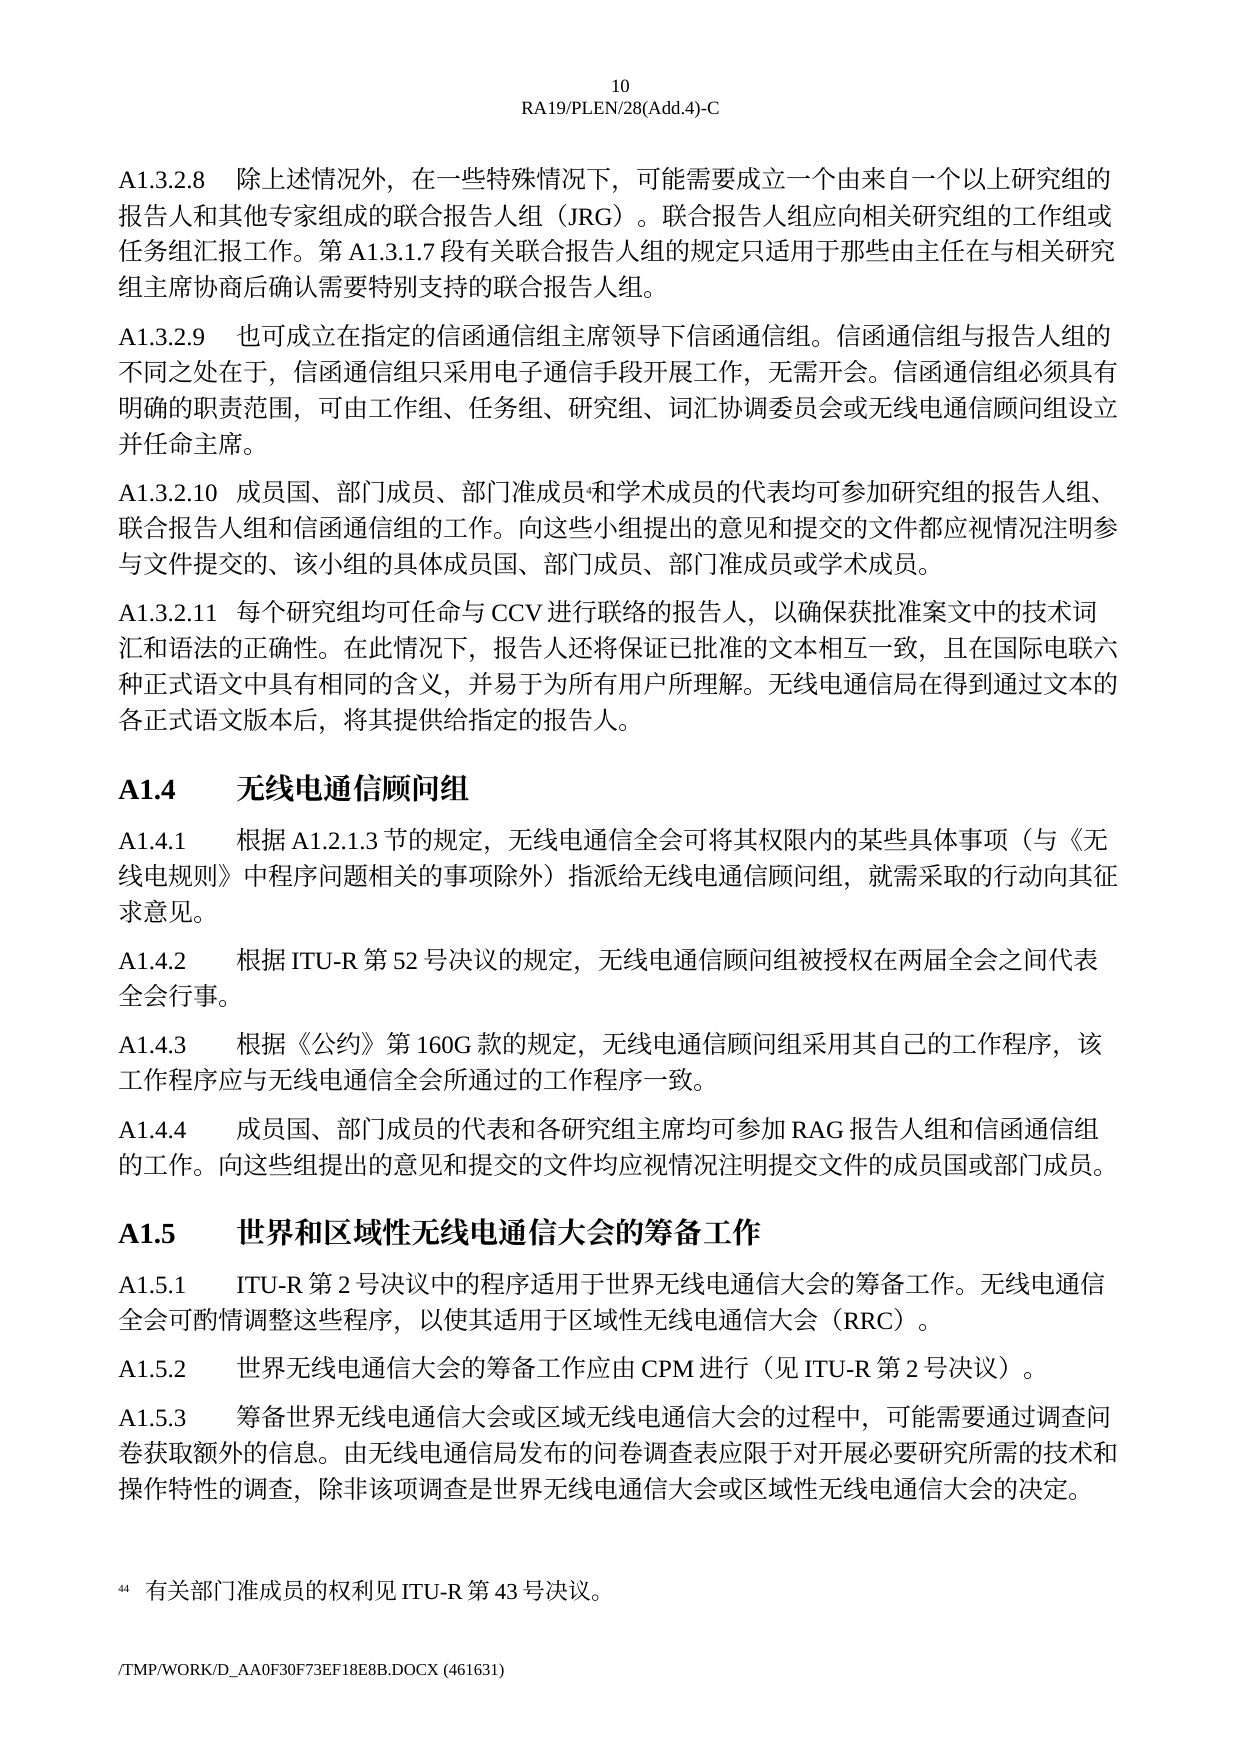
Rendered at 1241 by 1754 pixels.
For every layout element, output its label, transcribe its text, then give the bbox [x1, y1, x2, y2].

text A1.3.2.9 也可成立在指定的信函通信组主席领导下信函通信组。信函通信组与报告人组的不同之处在于，信函通信组只采用电子通信手段开展工作，无需开会。信函通信组必须具有明确的职责范围，可由工作组、任务组、研究组、词汇协调委员会或无线电通信顾问组设立并任命主席。 [118, 316, 1122, 460]
text A1.4.2 根据ITU-R第52号决议的规定，无线电通信顾问组被授权在两届全会之间代表全会行事。 [118, 941, 1122, 1012]
text A1.5.1 ITU-R第2号决议中的程序适用于世界无线电通信大会的筹备工作。无线电通信全会可酌情调整这些程序，以使其适用于区域性无线电通信大会（RRC）。 [118, 1265, 1122, 1337]
subtitle A1.5 世界和区域性无线电通信大会的筹备工作 [118, 1210, 1122, 1252]
text A1.4.4 成员国、部门成员的代表和各研究组主席均可参加RAG报告人组和信函通信组的工作。向这些组提出的意见和提交的文件均应视情况注明提交文件的成员国或部门成员。 [118, 1109, 1122, 1181]
text A1.5.2 世界无线电通信大会的筹备工作应由CPM进行（见ITU-R第2号决议）。 [118, 1349, 1122, 1385]
subtitle A1.4 无线电通信顾问组 [118, 766, 1122, 808]
text A1.5.3 筹备世界无线电通信大会或区域无线电通信大会的过程中，可能需要通过调查问卷获取额外的信息。由无线电通信局发布的问卷调查表应限于对开展必要研究所需的技术和操作特性的调查，除非该项调查是世界无线电通信大会或区域性无线电通信大会的决定。 [118, 1398, 1122, 1505]
text A1.3.2.11 每个研究组均可任命与CCV进行联络的报告人，以确保获批准案文中的技术词汇和语法的正确性。在此情况下，报告人还将保证已批准的文本相互一致，且在国际电联六种正式语文中具有相同的含义，并易于为所有用户所理解。无线电通信局在得到通过文本的各正式语文版本后，将其提供给指定的报告人。 [118, 593, 1122, 737]
text A1.3.2.8 除上述情况外，在一些特殊情况下，可能需要成立一个由来自一个以上研究组的报告人和其他专家组成的联合报告人组（JRG）。联合报告人组应向相关研究组的工作组或任务组汇报工作。第A1.3.1.7段有关联合报告人组的规定只适用于那些由主任在与相关研究组主席协商后确认需要特别支持的联合报告人组。 [118, 160, 1122, 304]
text A1.4.1 根据A1.2.1.3节的规定，无线电通信全会可将其权限内的某些具体事项（与《无线电规则》中程序问题相关的事项除外）指派给无线电通信顾问组，就需采取的行动向其征求意见。 [118, 820, 1122, 928]
text A1.3.2.10 成员国、部门成员、部门准成员4和学术成员的代表均可参加研究组的报告人组、联合报告人组和信函通信组的工作。向这些小组提出的意见和提交的文件都应视情况注明参与文件提交的、该小组的具体成员国、部门成员、部门准成员或学术成员。 [118, 473, 1122, 581]
text A1.4.3 根据《公约》第160G款的规定，无线电通信顾问组采用其自己的工作程序，该工作程序应与无线电通信全会所通过的工作程序一致。 [118, 1025, 1122, 1097]
